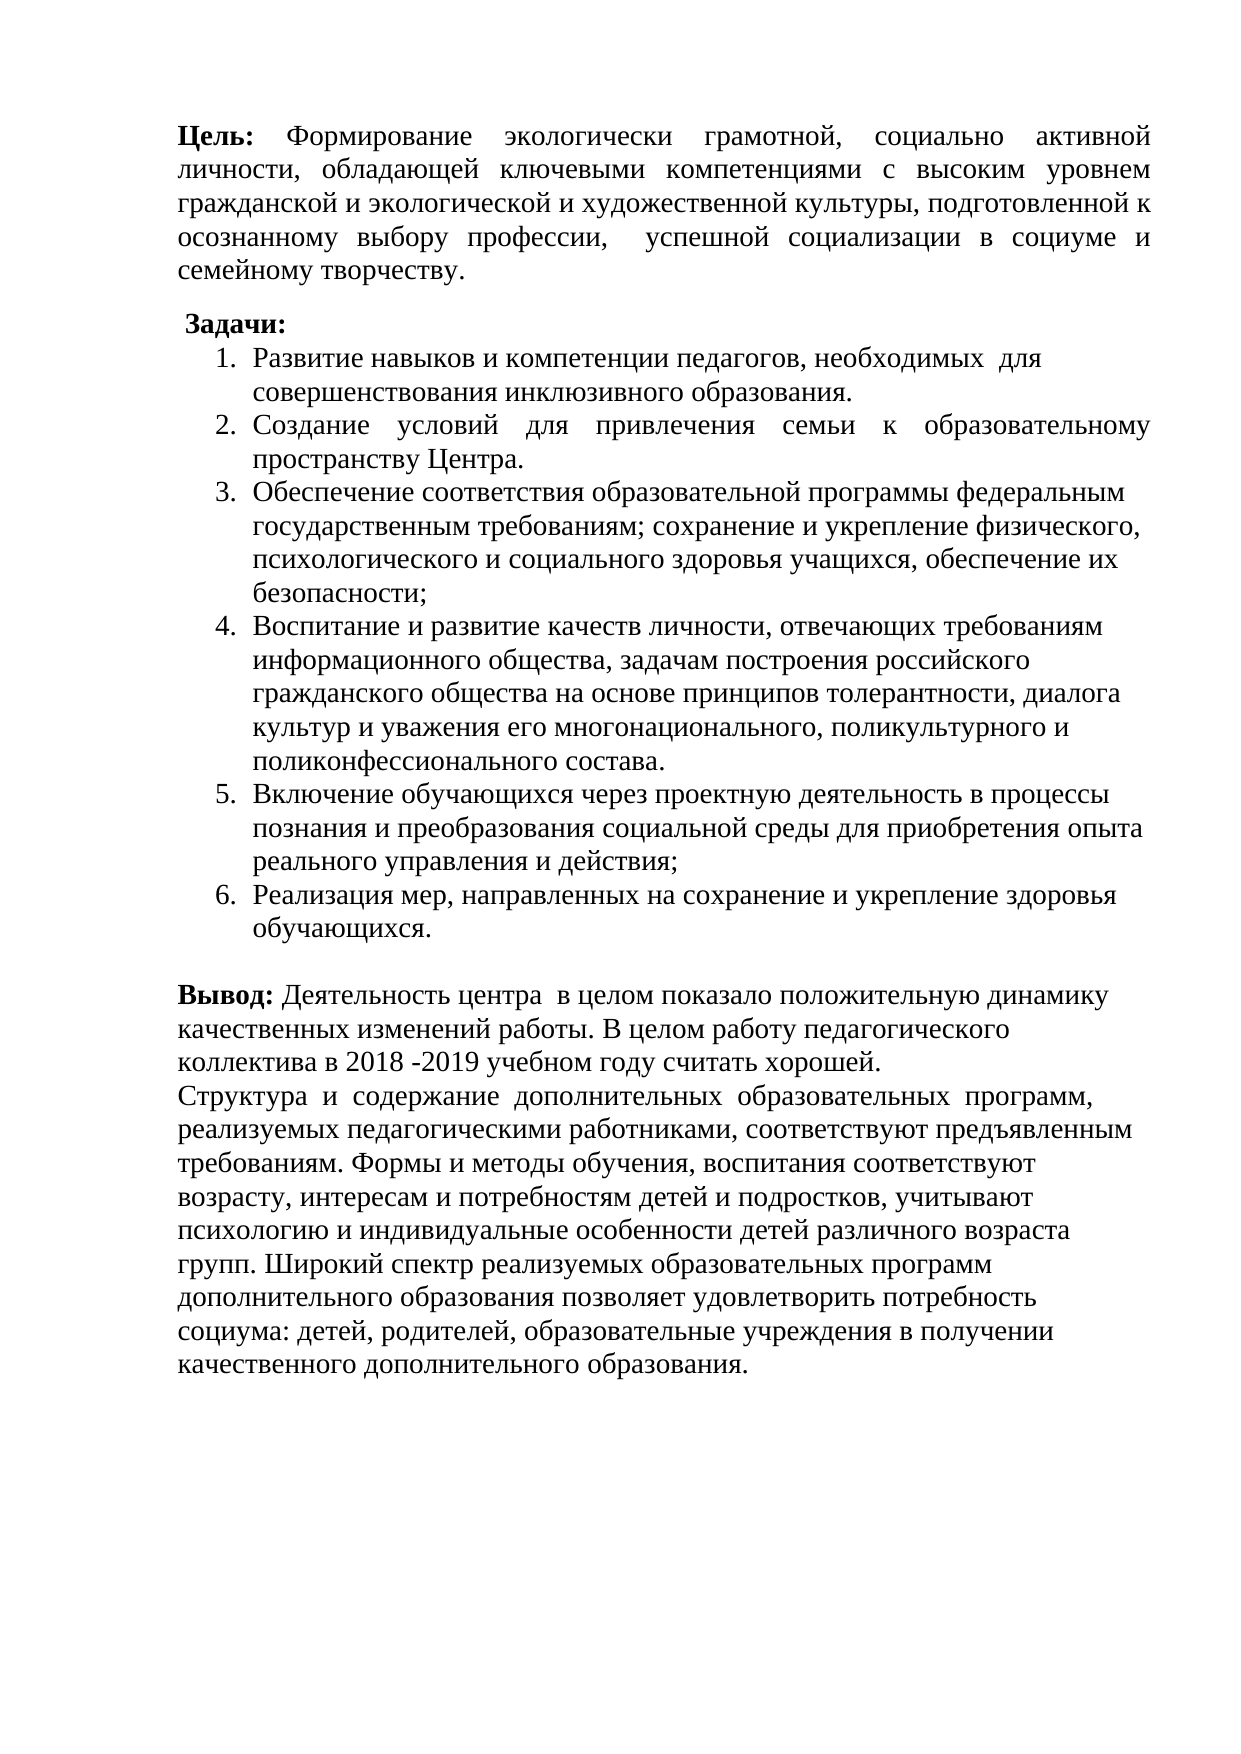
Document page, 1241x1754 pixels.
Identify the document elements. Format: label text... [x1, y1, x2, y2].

list Реализация мер, направленных на сохранение и укрепление здоровья обучающихся. [215, 877, 1152, 944]
list Создание условий для привлечения семьи к образовательному пространству Центра. [215, 407, 1152, 474]
list Развитие навыков и компетенции педагогов, необходимых для совершенствования инклюзивного образования. [215, 340, 1152, 407]
list Обеспечение соответствия образовательной программы федеральным государственным требованиям; сохранение и укрепление физического, психологического и социального здоровья учащихся, обеспечение их безопасности; [215, 474, 1152, 608]
text Структура и содержание дополнительных образовательных программ, реализуемых педагогическими работниками, соответствуют предъявленным требованиям. Формы и методы обучения, воспитания соответствуют возрасту, интересам и потребностям детей и подростков, учитывают психологию и индивидуальные особенности детей различного возраста групп. Широкий спектр реализуемых образовательных программ дополнительного образования позволяет удовлетворить потребность социума: детей, родителей, образовательные учреждения в получении качественного дополнительного образования. [177, 1078, 1152, 1380]
text Вывод: Деятельность центра в целом показало положительную динамику качественных изменений работы. В целом работу педагогического коллектива в 2018 -2019 учебном году считать хорошей. [177, 977, 1152, 1078]
text Задачи: [177, 307, 1152, 340]
list Воспитание и развитие качеств личности, отвечающих требованиям информационного общества, задачам построения российского гражданского общества на основе принципов толерантности, диалога культур и уважения его многонационального, поликультурного и поликонфессионального состава. [215, 608, 1152, 776]
list Включение обучающихся через проектную деятельность в процессы познания и преобразования социальной среды для приобретения опыта реального управления и действия; [215, 776, 1152, 877]
text Цель: Формирование экологически грамотной, социально активной личности, обладающей ключевыми компетенциями с высоким уровнем гражданской и экологической и художественной культуры, подготовленной к осознанному выбору профессии, успешной социализации в социуме и семейному творчеству. [177, 118, 1152, 286]
